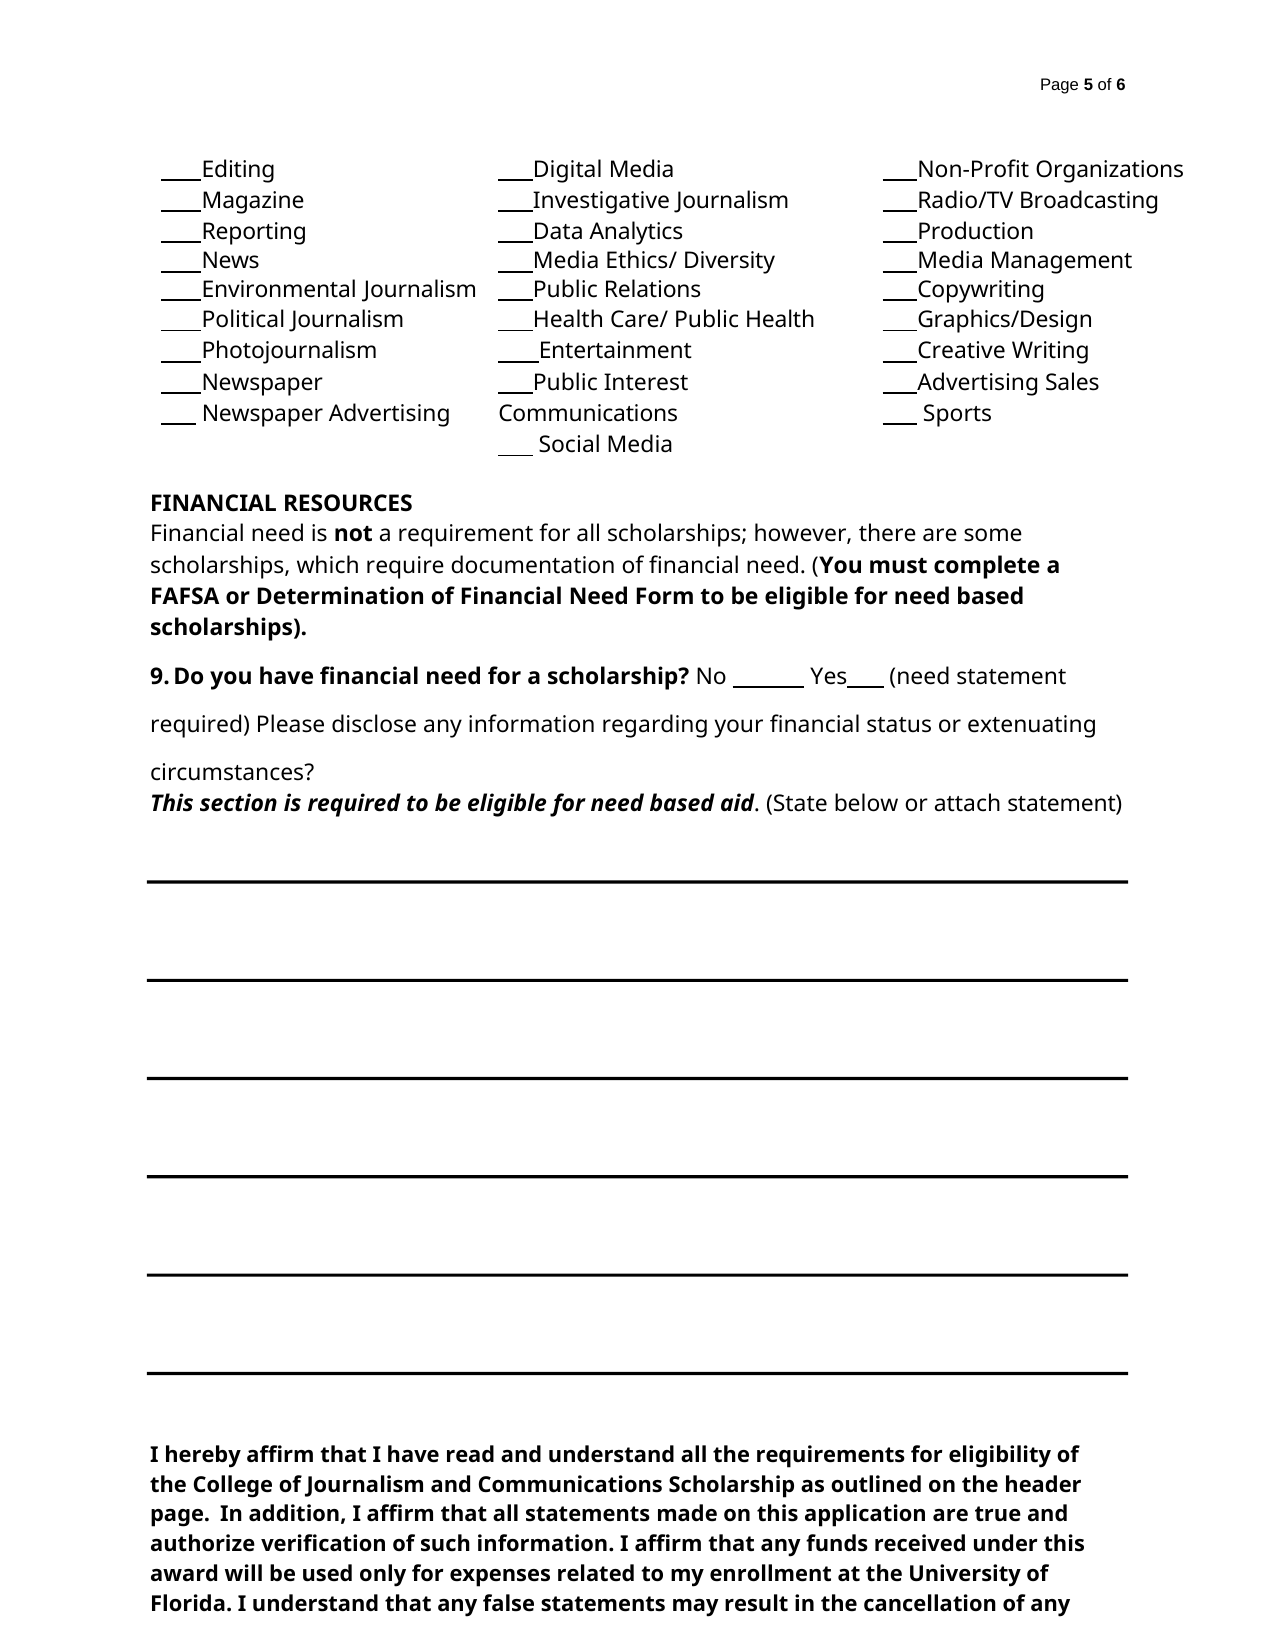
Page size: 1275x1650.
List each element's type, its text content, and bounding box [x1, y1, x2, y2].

text Sports [882, 397, 1187, 428]
text Reporting Data Analytics Production [161, 215, 1187, 246]
text Social Media [498, 428, 859, 459]
text This section is required to be eligible for need based aid. (State below or attach statement) [150, 787, 1187, 819]
list Do you have financial need for a scholarship? No Yes (need statement required) Please disclose any information regarding your financial status or extenuating circumstances? [150, 643, 1100, 787]
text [150, 1439, 1114, 1618]
text Newspaper [161, 366, 451, 397]
subtitle FINANCIAL RESOURCES [150, 490, 1187, 517]
text Public Interest Communications [498, 366, 859, 428]
text Magazine Investigative Journalism Radio/TV Broadcasting [161, 184, 1187, 215]
text Editing Digital Media Non-Profit Organizations [161, 152, 1187, 184]
text Newspaper Advertising [161, 397, 451, 428]
text Political Journalism Health Care/ Public Health Graphics/Design [161, 303, 1187, 334]
text News Media Ethics/ Diversity Media Management [161, 246, 1187, 275]
text Photojournalism Entertainment Creative Writing [161, 334, 1187, 366]
text Environmental Journalism Public Relations Copywriting [161, 275, 1187, 303]
text Advertising Sales [882, 366, 1187, 397]
text Financial need is not a requirement for all scholarships; however, there are some scholarships, which require documentation of financial need. (You must complete a FAFSA or Determination of Financial Need Form to be eligible for need based scholarships). [150, 517, 1114, 642]
